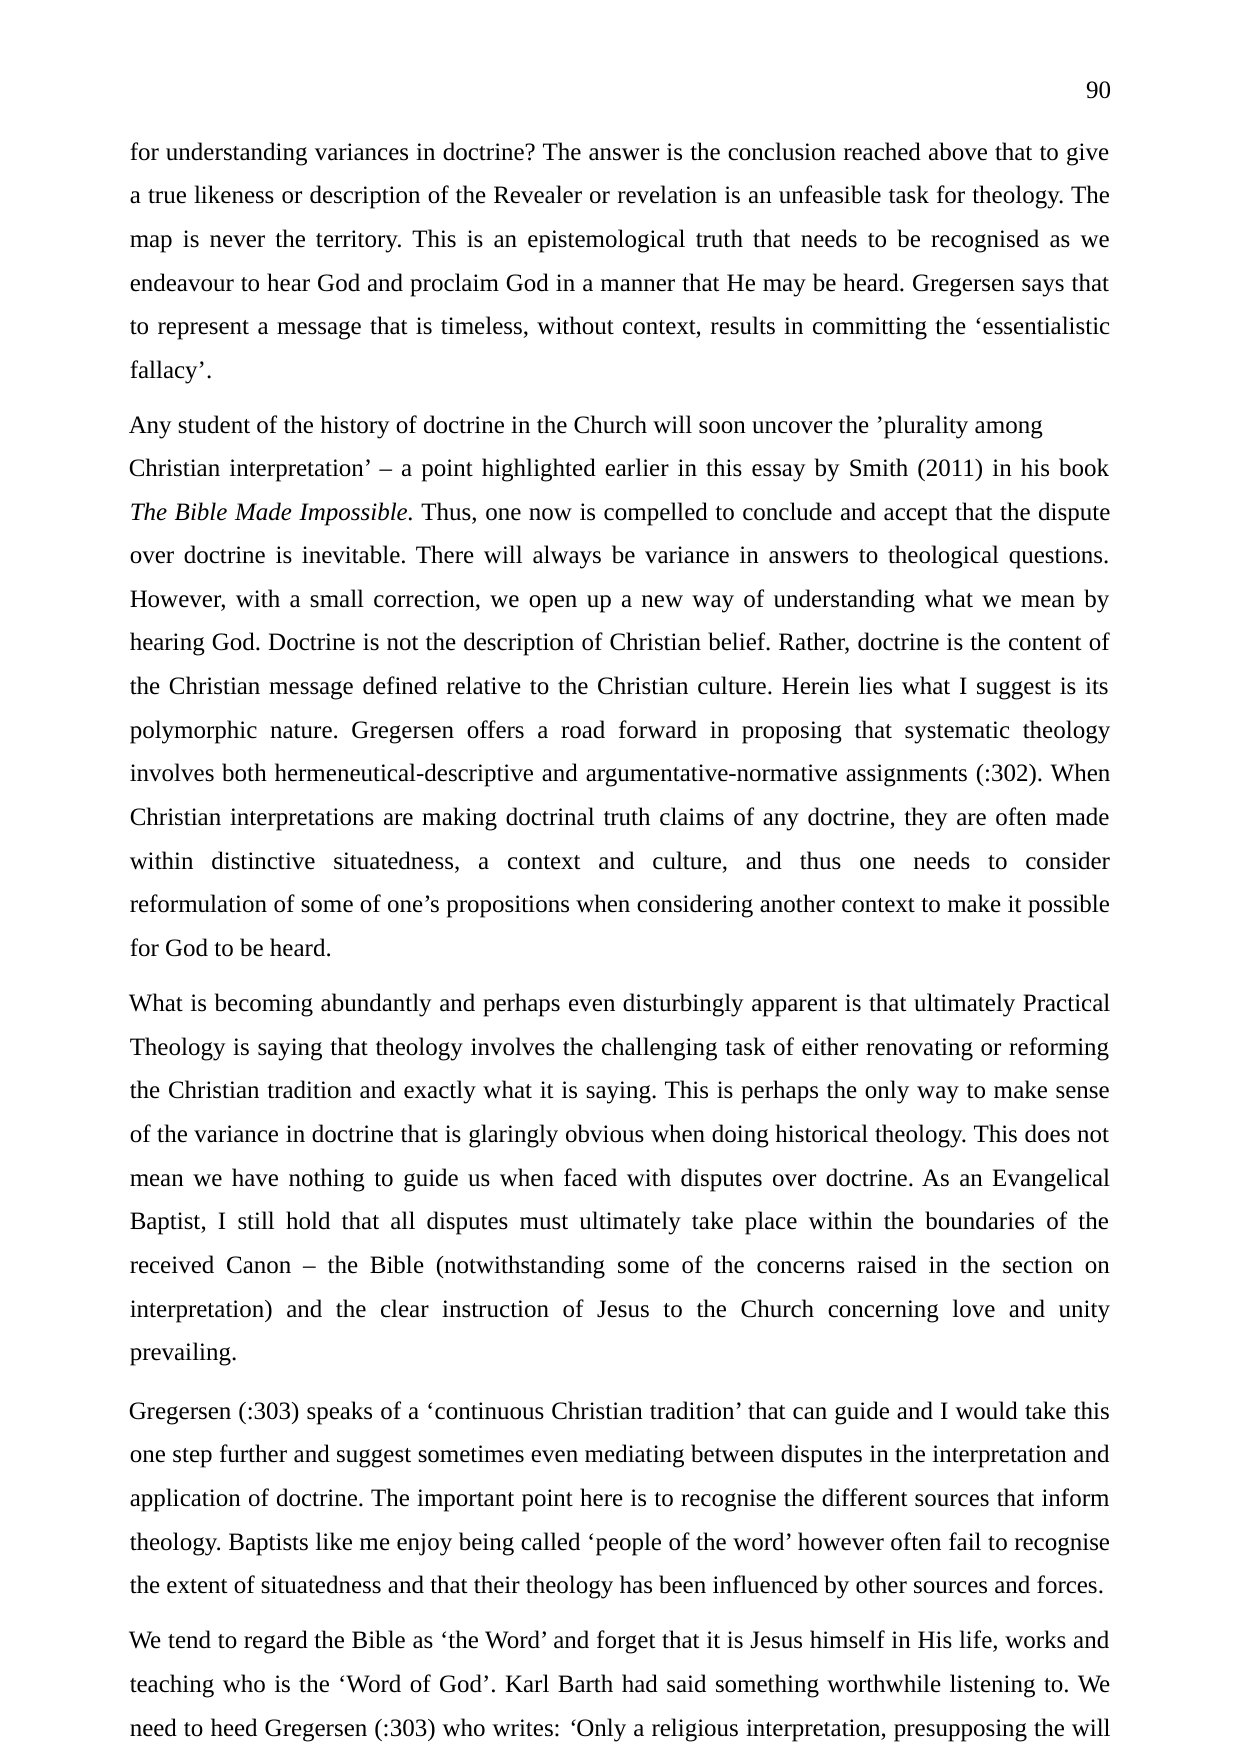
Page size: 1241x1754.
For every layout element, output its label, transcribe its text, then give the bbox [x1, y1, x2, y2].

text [128, 137, 1111, 384]
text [128, 1626, 1111, 1742]
text Gregersen (:303) speaks of a ‘continuous Christian tradition’ that can guide and I would take this one step further and suggest sometimes even mediating between disputes in the interpretation and application of doctrine. The important point here is to recognise the different sources that inform theology. Baptists like me enjoy being called ‘people of the word’ however often fail to recognise the extent of situatedness and that their theology has been influenced by other sources and forces. [128, 1396, 1111, 1599]
text Christian interpretation’ – a point highlighted earlier in this essay by Smith (2011) in his book The Bible Made Impossible. Thus, one now is compelled to conclude and accept that the dispute over doctrine is inevitable. There will always be variance in answers to theological questions. However, with a small correction, we open up a new way of understanding what we mean by hearing God. Doctrine is not the description of Christian belief. Rather, doctrine is the content of the Christian message defined relative to the Christian culture. Herein lies what I suggest is its polymorphic nature. Gregersen offers a road forward in proposing that systematic theology involves both hermeneutical-descriptive and argumentative-normative assignments (:302). When Christian interpretations are making doctrinal truth claims of any doctrine, they are often made within distinctive situatedness, a context and culture, and thus one needs to consider reformulation of some of one’s propositions when considering another context to make it possible for God to be heard. [128, 453, 1111, 962]
text Any student of the history of doctrine in the Church will soon uncover the ’plurality among [128, 410, 1111, 439]
text What is becoming abundantly and perhaps even disturbingly apparent is that ultimately Practical Theology is saying that theology involves the challenging task of either renovating or reforming the Christian tradition and exactly what it is saying. This is perhaps the only way to make sense of the variance in doctrine that is glaringly obvious when doing historical theology. This does not mean we have nothing to guide us when faced with disputes over doctrine. As an Evangelical Baptist, I still hold that all disputes must ultimately take place within the boundaries of the received Canon – the Bible (notwithstanding some of the concerns raised in the section on interpretation) and the clear instruction of Jesus to the Church concerning love and unity prevailing. [128, 988, 1111, 1366]
